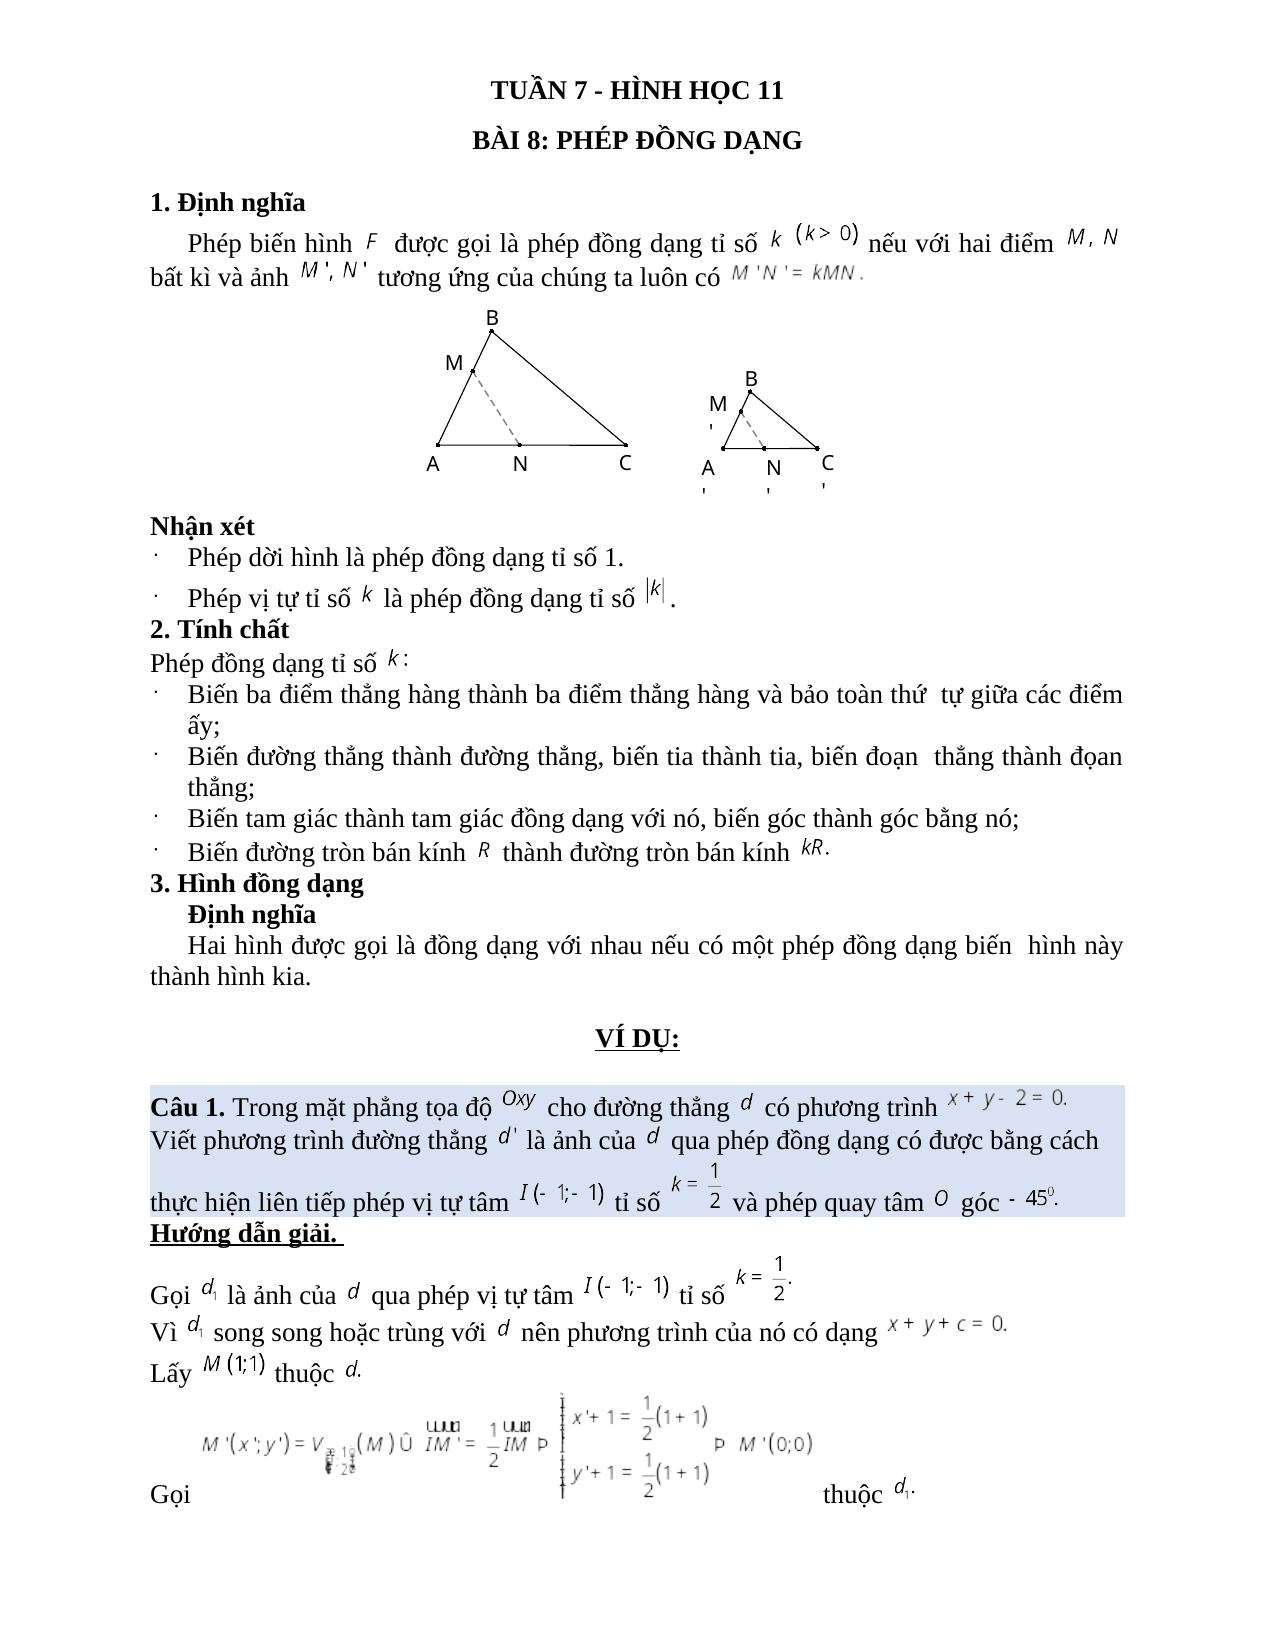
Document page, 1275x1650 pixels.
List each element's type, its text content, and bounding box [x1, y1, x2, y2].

text BÀI 8: PHÉP ĐỒNG DẠNG [150, 124, 1125, 155]
text Phép đồng dạng tỉ số [150, 644, 1125, 678]
text Gọi thuộc [150, 1388, 1125, 1509]
text Câu 1. Trong mặt phẳng tọa độ cho đường thẳng có phương trình Viết phương trình đường thẳng là ảnh của qua phép đồng dạng có được bằng cách thực hiện liên tiếp phép vị tự tâm tỉ số và phép quay tâm góc [150, 1085, 1125, 1217]
text 1. Định nghĩa [150, 186, 1125, 217]
text Hai hình được gọi là đồng dạng với nhau nếu có một phép đồng dạng biến hình này thành hình kia. [150, 929, 1125, 991]
text Biến đường thẳng thành đường thẳng, biến tia thành tia, biến đoạn thẳng thành đọan thẳng; [150, 740, 1125, 802]
text Nhận xét [150, 510, 1125, 541]
text Biến ba điểm thẳng hàng thành ba điểm thẳng hàng và bảo toàn thứ tự giữa các điểm ấy; [150, 678, 1125, 740]
text Biến tam giác thành tam giác đồng dạng với nó, biến góc thành góc bằng nó; [150, 802, 1125, 833]
text Hướng dẫn giải. [150, 1217, 1125, 1248]
text Biến đường tròn bán kính thành đường tròn bán kính [150, 833, 1125, 867]
text 2. Tính chất [150, 613, 1125, 644]
text TUẦN 7 - HÌNH HỌC 11 [150, 74, 1125, 105]
text Vì song song hoặc trùng với nên phương trình của nó có dạng [150, 1310, 1125, 1347]
text Định nghĩa [150, 898, 1125, 929]
text Phép dời hình là phép đồng dạng tỉ số 1. [150, 541, 1125, 572]
text Phép vị tự tỉ số là phép đồng dạng tỉ số . [150, 572, 1125, 613]
text Phép biến hình được gọi là phép đồng dạng tỉ số nếu với hai điểm bất kì và ảnh tương ứng của chúng ta luôn có [150, 217, 1125, 292]
text Lấy thuộc [150, 1347, 1125, 1388]
text VÍ DỤ: [150, 1022, 1125, 1054]
text 3. Hình đồng dạng [150, 867, 1125, 898]
text Gọi là ảnh của qua phép vị tự tâm tỉ số [150, 1248, 1125, 1310]
